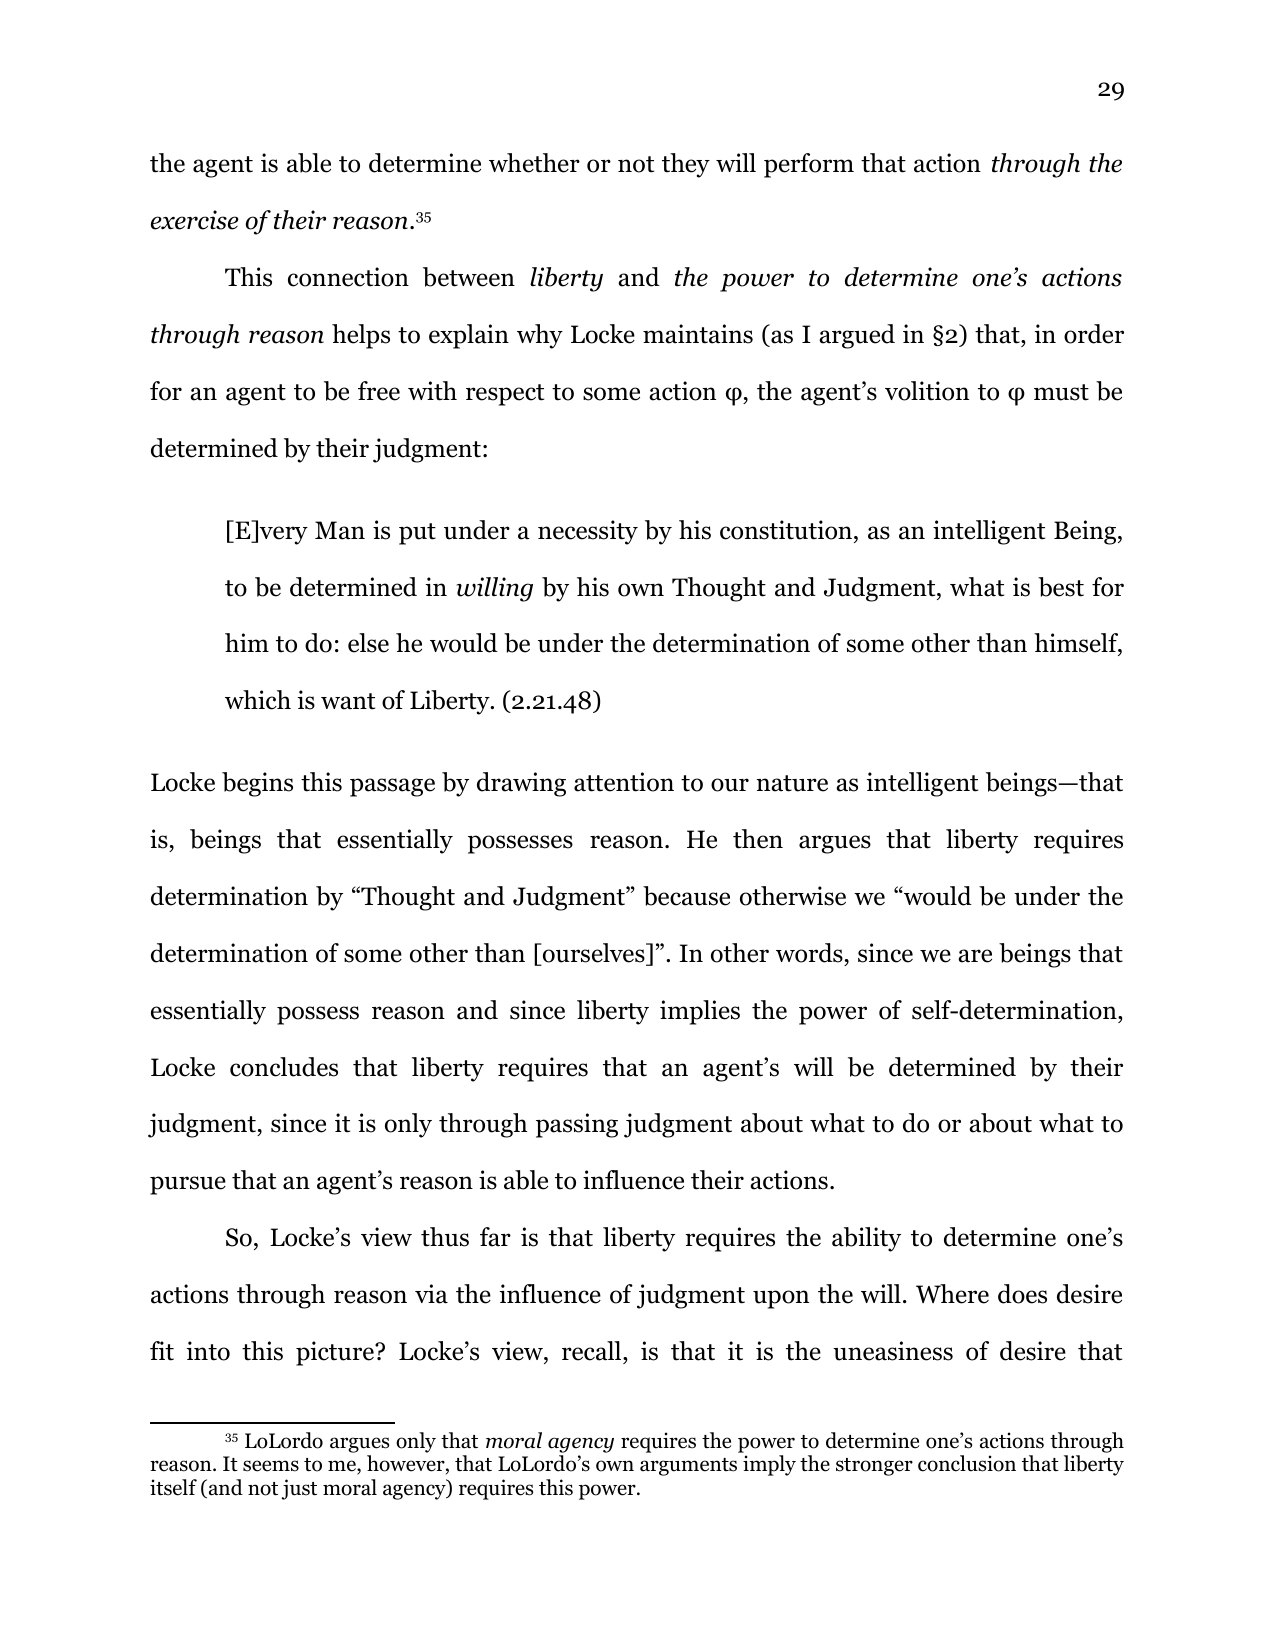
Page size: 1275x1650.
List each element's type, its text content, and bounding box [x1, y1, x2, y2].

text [150, 150, 1125, 235]
text [E]very Man is put under a necessity by his constitution, as an intelligent Being, to be determined in willing by his own Thought and Judgment, what is best for him to do: else he would be under the determination of some other than himself, which is want of Liberty. (2.21.48) [225, 516, 1125, 715]
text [150, 1224, 1125, 1366]
text This connection between liberty and the power to determine one’s actions through reason helps to explain why Locke maintains (as I argued in §2) that, in order for an agent to be free with respect to some action φ, the agent’s volition to φ must be determined by their judgment: [150, 264, 1125, 463]
text Locke begins this passage by drawing attention to our nature as intelligent beings—that is, beings that essentially possesses reason. He then argues that liberty requires determination by “Thought and Judgment” because otherwise we “would be under the determination of some other than [ourselves]”. In other words, since we are beings that essentially possess reason and since liberty implies the power of self-determination, Locke concludes that liberty requires that an agent’s will be determined by their judgment, since it is only through passing judgment about what to do or about what to pursue that an agent’s reason is able to influence their actions. [150, 769, 1125, 1195]
